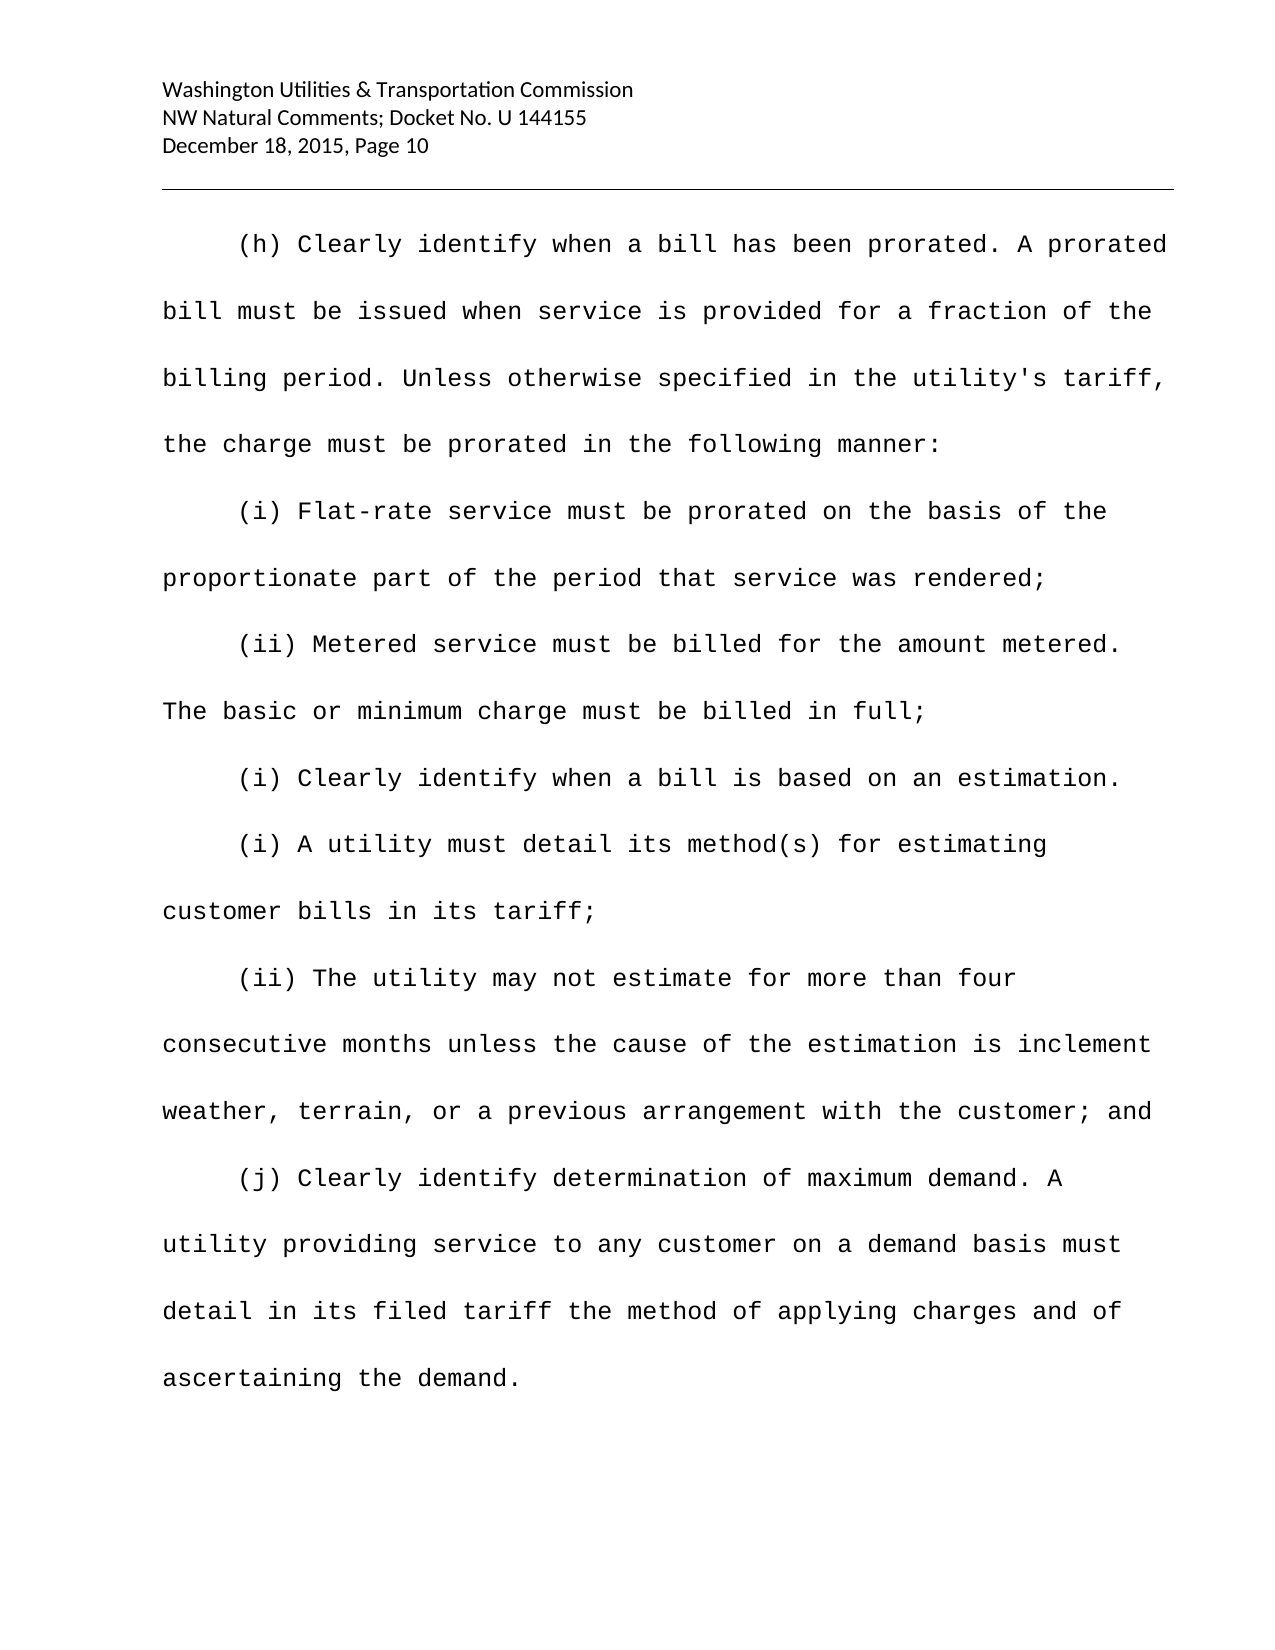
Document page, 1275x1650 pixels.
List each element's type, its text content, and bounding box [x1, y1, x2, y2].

text (ii) The utility may not estimate for more than four consecutive months unless the cause of the estimation is inclement weather, terrain, or a previous arrangement with the customer; and [162, 952, 1174, 1152]
text (ii) Metered service must be billed for the amount metered. The basic or minimum charge must be billed in full; [162, 618, 1174, 752]
text (i) A utility must detail its method(s) for estimating customer bills in its tariff; [162, 818, 1174, 952]
text (j) Clearly identify determination of maximum demand. A utility providing service to any customer on a demand basis must detail in its filed tariff the method of applying charges and of ascertaining the demand. [162, 1152, 1174, 1418]
text (i) Clearly identify when a bill is based on an estimation. [162, 752, 1174, 818]
text (i) Flat-rate service must be prorated on the basis of the proportionate part of the period that service was rendered; [162, 485, 1174, 618]
text (h) Clearly identify when a bill has been prorated. A prorated bill must be issued when service is provided for a fraction of the billing period. Unless otherwise specified in the utility's tariff, the charge must be prorated in the following manner: [162, 218, 1174, 485]
